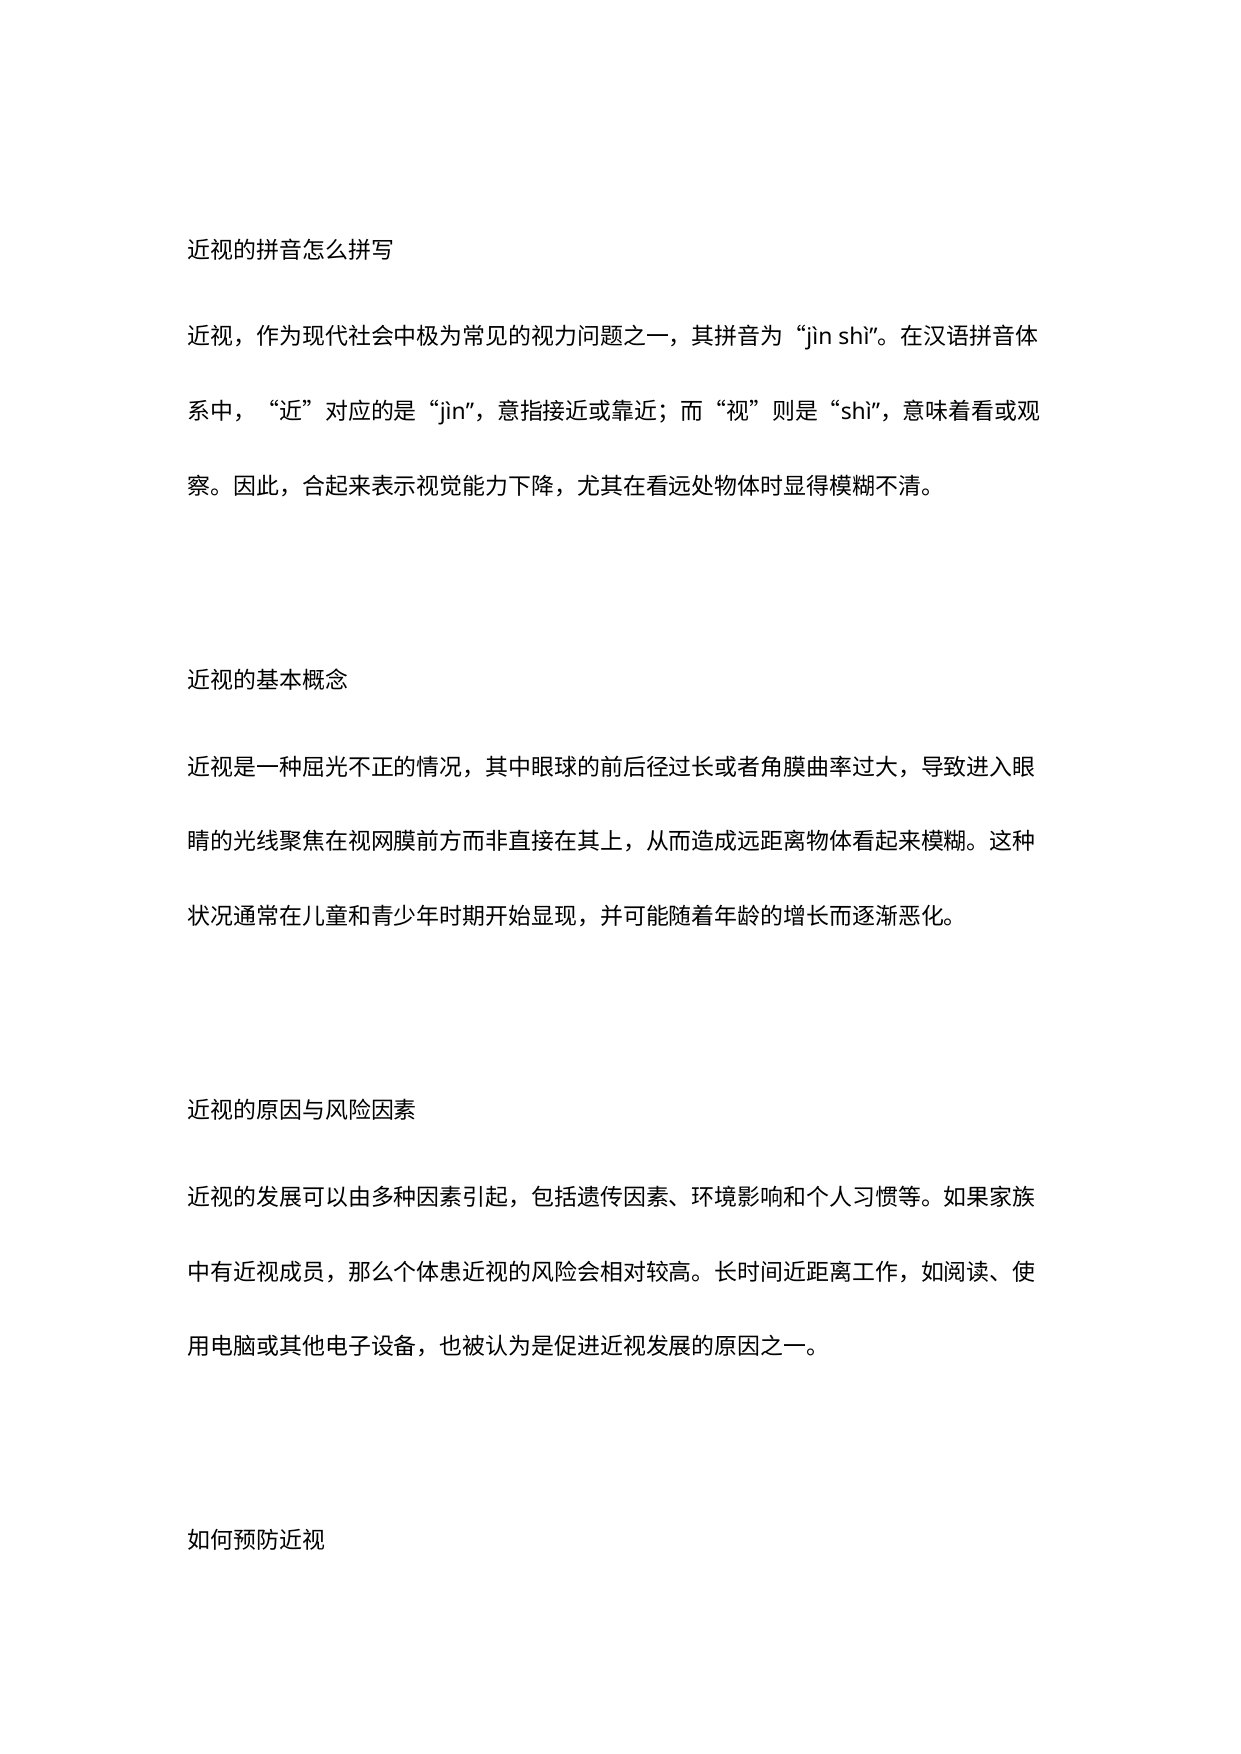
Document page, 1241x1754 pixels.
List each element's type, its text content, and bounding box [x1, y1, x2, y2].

text 近视的原因与风险因素 [187, 1076, 1053, 1141]
text 近视是一种屈光不正的情况，其中眼球的前后径过长或者角膜曲率过大，导致进入眼睛的光线聚焦在视网膜前方而非直接在其上，从而造成远距离物体看起来模糊。这种状况通常在儿童和青少年时期开始显现，并可能随着年龄的增长而逐渐恶化。 [187, 733, 1053, 947]
text 近视的发展可以由多种因素引起，包括遗传因素、环境影响和个人习惯等。如果家族中有近视成员，那么个体患近视的风险会相对较高。长时间近距离工作，如阅读、使用电脑或其他电子设备，也被认为是促进近视发展的原因之一。 [187, 1163, 1053, 1377]
text 近视的拼音怎么拼写 [187, 216, 1053, 281]
text 近视，作为现代社会中极为常见的视力问题之一，其拼音为“jìn shì”。在汉语拼音体系中，“近”对应的是“jìn”，意指接近或靠近；而“视”则是“shì”，意味着看或观察。因此，合起来表示视觉能力下降，尤其在看远处物体时显得模糊不清。 [187, 302, 1053, 517]
text 近视的基本概念 [187, 646, 1053, 711]
text 如何预防近视 [187, 1506, 1053, 1571]
